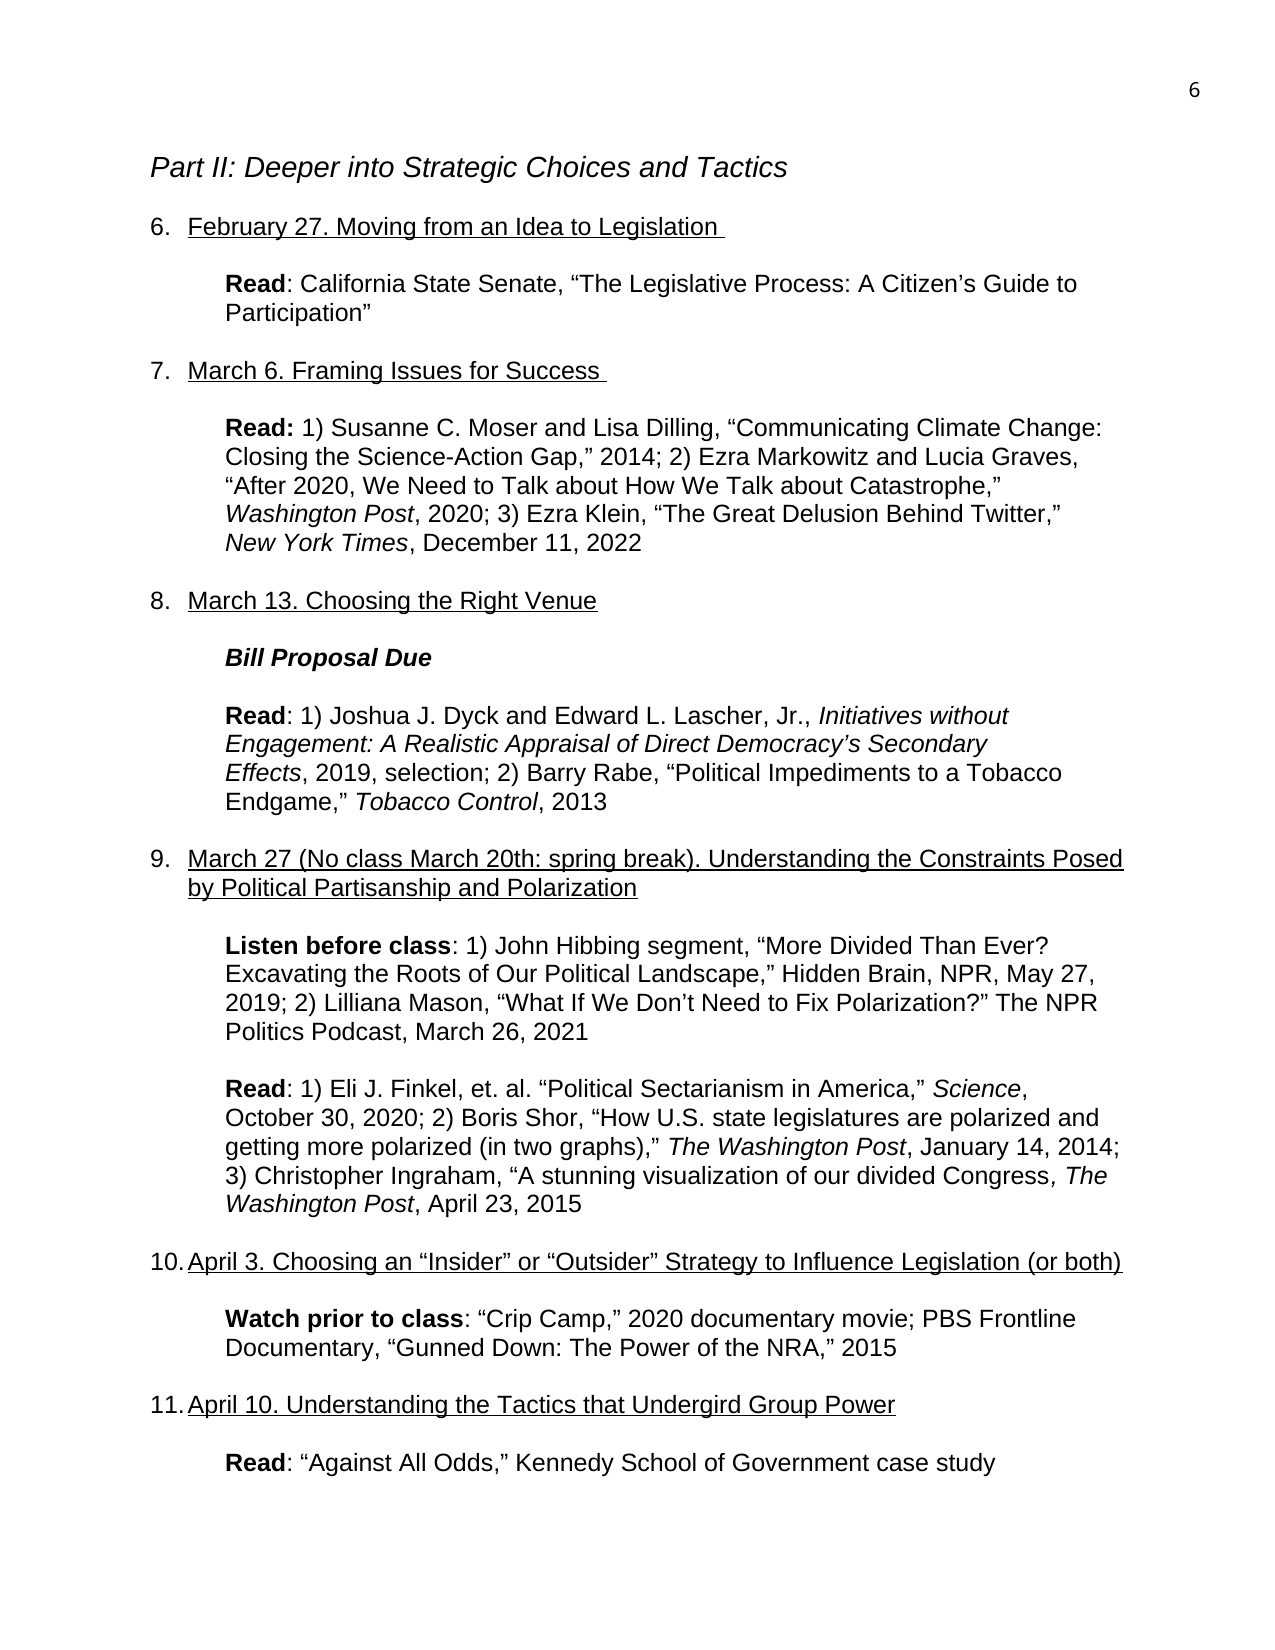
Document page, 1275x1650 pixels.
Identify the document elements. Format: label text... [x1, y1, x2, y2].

text Read: California State Senate, “The Legislative Process: A Citizen’s Guide to Participation” [225, 269, 1125, 327]
text Bill Proposal Due [225, 643, 1125, 672]
list February 27. Moving from an Idea to Legislation [150, 212, 1125, 241]
text Read: 1) Susanne C. Moser and Lisa Dilling, “Communicating Climate Change: [150, 413, 1125, 442]
text 3) Christopher Ingraham, “A stunning visualization of our divided Congress, The [187, 1161, 1125, 1189]
list March 13. Choosing the Right Venue [150, 586, 1125, 614]
text Endgame,” Tobacco Control, 2013 [187, 787, 1125, 816]
list April 3. Choosing an “Insider” or “Outsider” Strategy to Influence Legislation (or both) [150, 1247, 1125, 1304]
text October 30, 2020; 2) Boris Shor, “How U.S. state legislatures are polarized and [150, 1103, 1125, 1132]
list April 10. Understanding the Tactics that Undergird Group Power [150, 1390, 1125, 1419]
text getting more polarized (in two graphs),” The Washington Post, January 14, 2014; [187, 1132, 1125, 1161]
text New York Times, December 11, 2022 [150, 528, 1125, 557]
text Politics Podcast, March 26, 2021 [225, 1017, 1125, 1046]
text Read: “Against All Odds,” Kennedy School of Government case study [225, 1448, 1125, 1476]
list March 6. Framing Issues for Success [150, 356, 1125, 384]
list March 27 (No class March 20th: spring break). Understanding the Constraints Posed by Political Partisanship and Polarization [150, 844, 1125, 902]
text “After 2020, We Need to Talk about How We Talk about Catastrophe,” [150, 471, 1125, 499]
text Washington Post, April 23, 2015 [187, 1189, 1125, 1218]
list Watch prior to class: “Crip Camp,” 2020 documentary movie; PBS Frontline Documentary, “Gunned Down: The Power of the NRA,” 2015 [225, 1304, 1125, 1362]
text Read: 1) Eli J. Finkel, et. al. “Political Sectarianism in America,” Science, [150, 1074, 1125, 1103]
text Effects, 2019, selection; 2) Barry Rabe, “Political Impediments to a Tobacco [187, 758, 1125, 787]
text Part II: Deeper into Strategic Choices and Tactics [150, 150, 1125, 212]
text Listen before class: 1) John Hibbing segment, “More Divided Than Ever? Excavating the Roots of Our Political Landscape,” Hidden Brain, NPR, May 27, 2019; 2) Lilliana Mason, “What If We Don’t Need to Fix Polarization?” The NPR [225, 931, 1125, 1017]
text Read: 1) Joshua J. Dyck and Edward L. Lascher, Jr., Initiatives without [187, 701, 1125, 729]
text Engagement: A Realistic Appraisal of Direct Democracy’s Secondary [187, 729, 1125, 758]
text Washington Post, 2020; 3) Ezra Klein, “The Great Delusion Behind Twitter,” [150, 499, 1125, 528]
text Closing the Science-Action Gap,” 2014; 2) Ezra Markowitz and Lucia Graves, [150, 442, 1125, 471]
